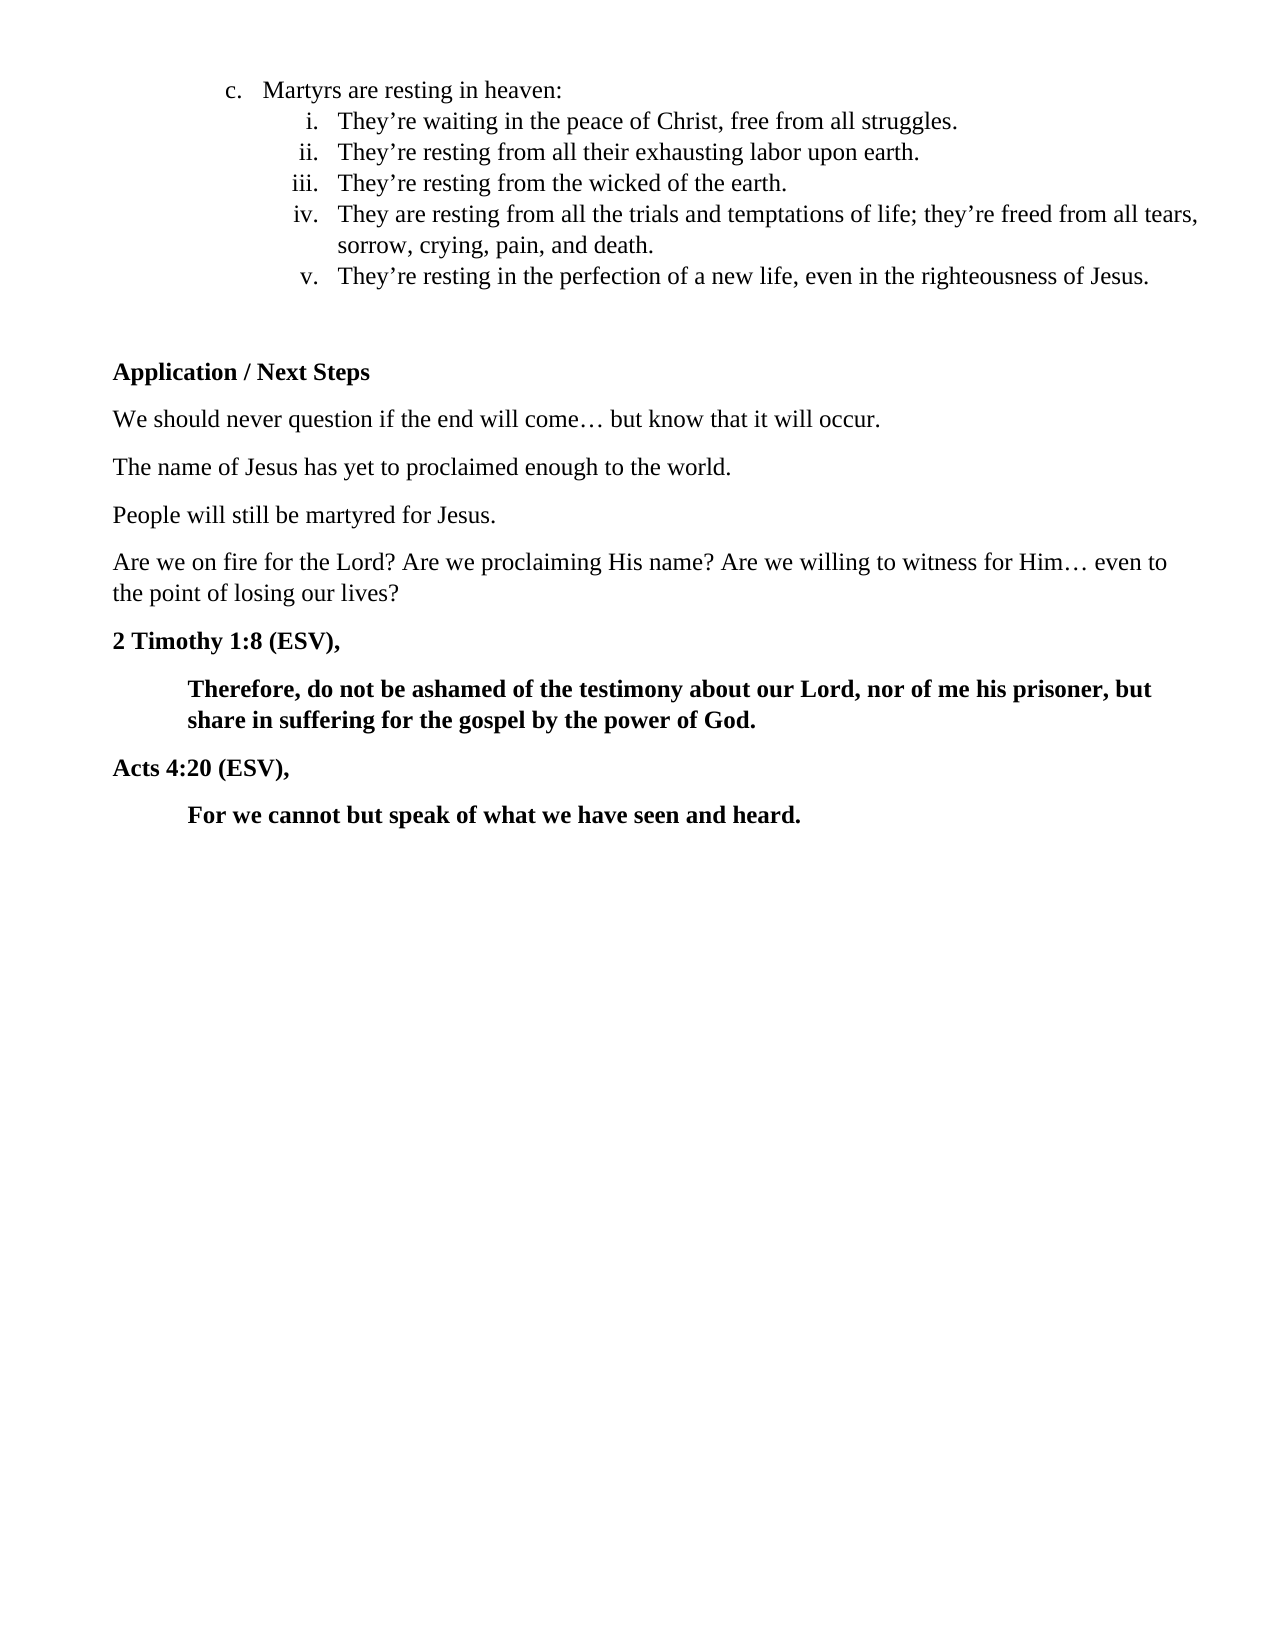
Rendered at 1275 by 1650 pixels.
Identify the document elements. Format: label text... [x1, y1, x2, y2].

list They’re resting in the perfection of a new life, even in the righteousness of Jesus. [319, 261, 1200, 290]
list They’re resting from the wicked of the earth. [319, 168, 1200, 197]
list They’re waiting in the peace of Christ, free from all struggles. [319, 106, 1200, 135]
list Martyrs are resting in heaven: [225, 75, 1200, 104]
list They are resting from all the trials and temptations of life; they’re freed from all tears, sorrow, crying, pain, and death. [319, 199, 1200, 259]
list They’re resting from all their exhausting labor upon earth. [319, 137, 1200, 166]
text Acts 4:20 (ESV), [112, 753, 1200, 781]
text Therefore, do not be ashamed of the testimony about our Lord, nor of me his prisoner, but share in suffering for the gospel by the power of God. [187, 674, 1200, 734]
text People will still be martyred for Jesus. [112, 500, 1200, 528]
text Are we on fire for the Lord? Are we proclaiming His name? Are we willing to witness for Him… even to the point of losing our lives? [112, 547, 1200, 607]
text For we cannot but speak of what we have seen and heard. [187, 800, 1200, 829]
text Application / Next Steps [112, 357, 1200, 385]
text 2 Timothy 1:8 (ESV), [112, 626, 1200, 655]
text The name of Jesus has yet to proclaimed enough to the world. [112, 452, 1200, 481]
text We should never question if the end will come… but know that it will occur. [112, 404, 1200, 433]
